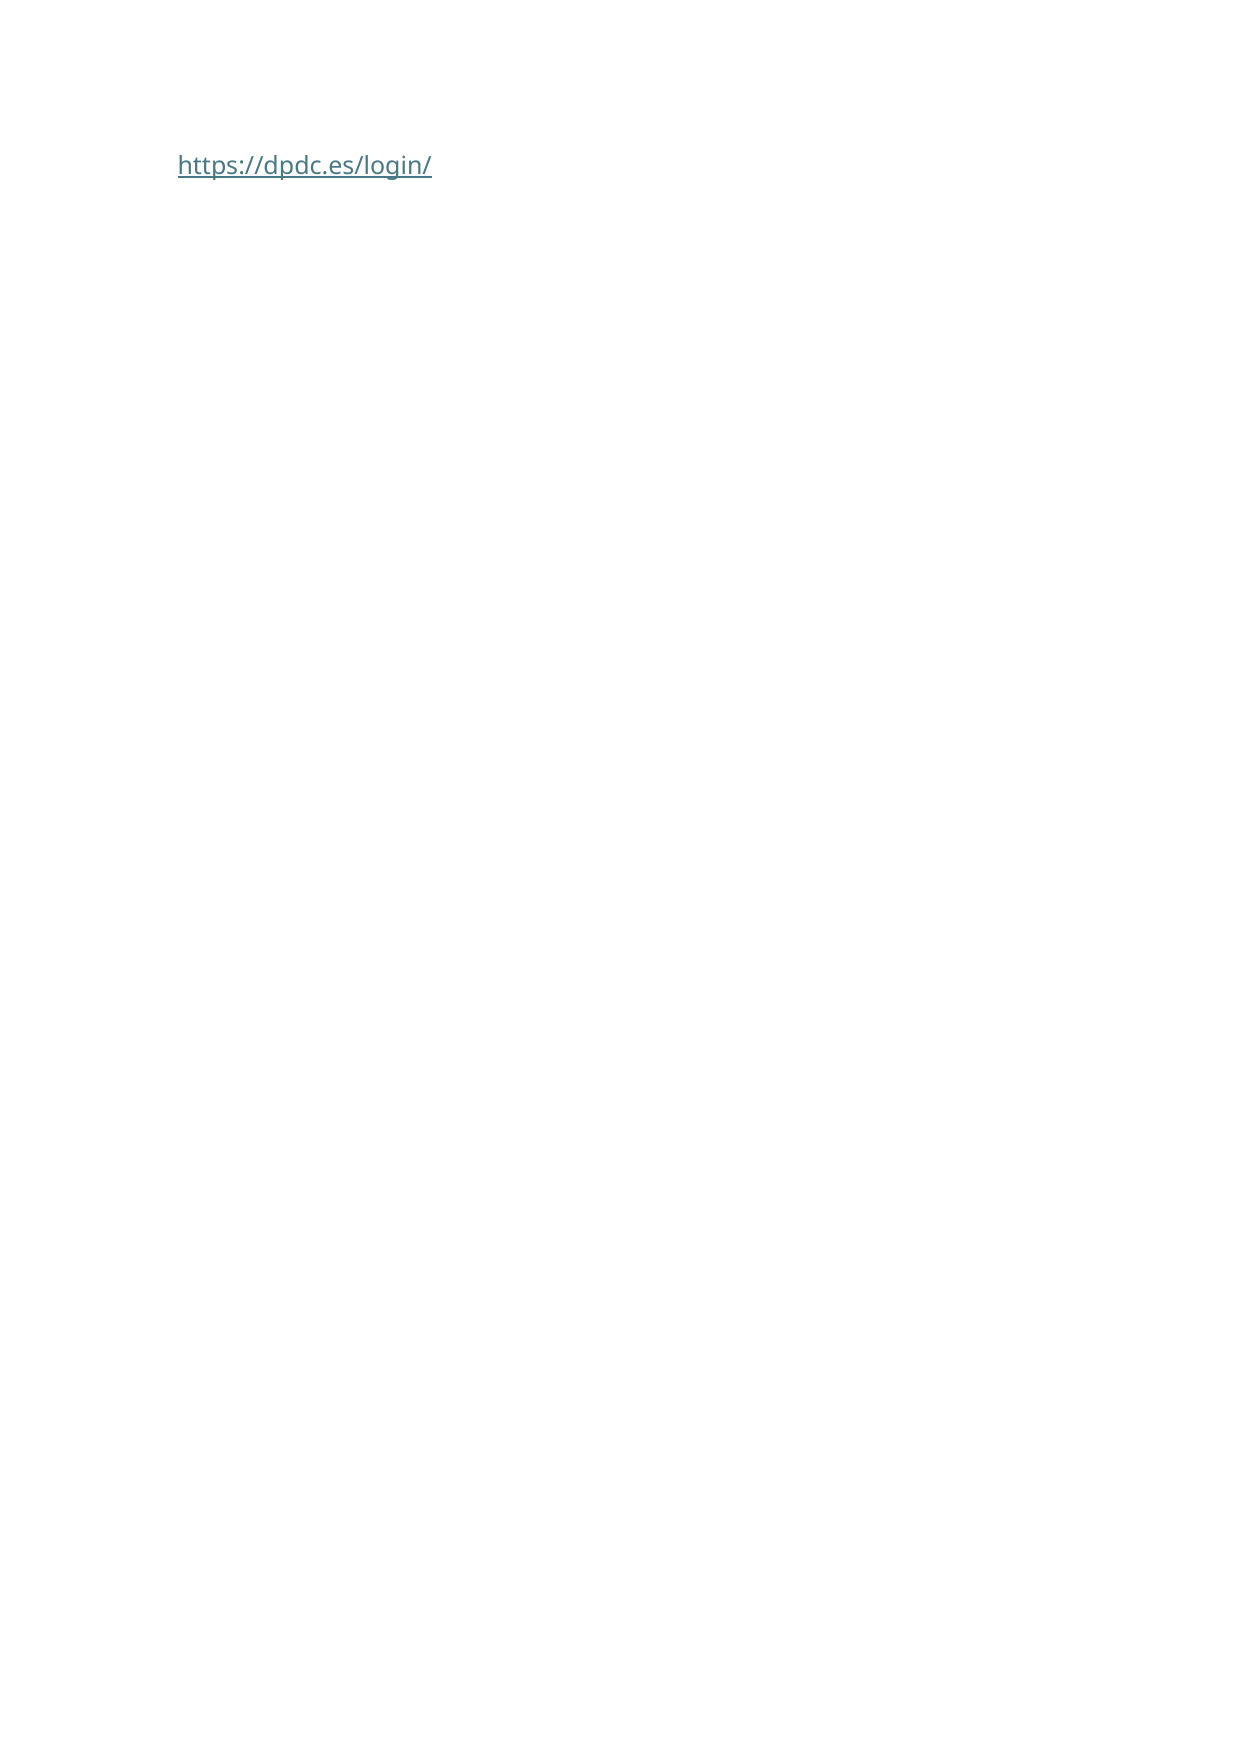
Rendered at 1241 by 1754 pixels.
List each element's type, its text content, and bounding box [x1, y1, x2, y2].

text https://dpdc.es/login/ [177, 148, 1063, 182]
